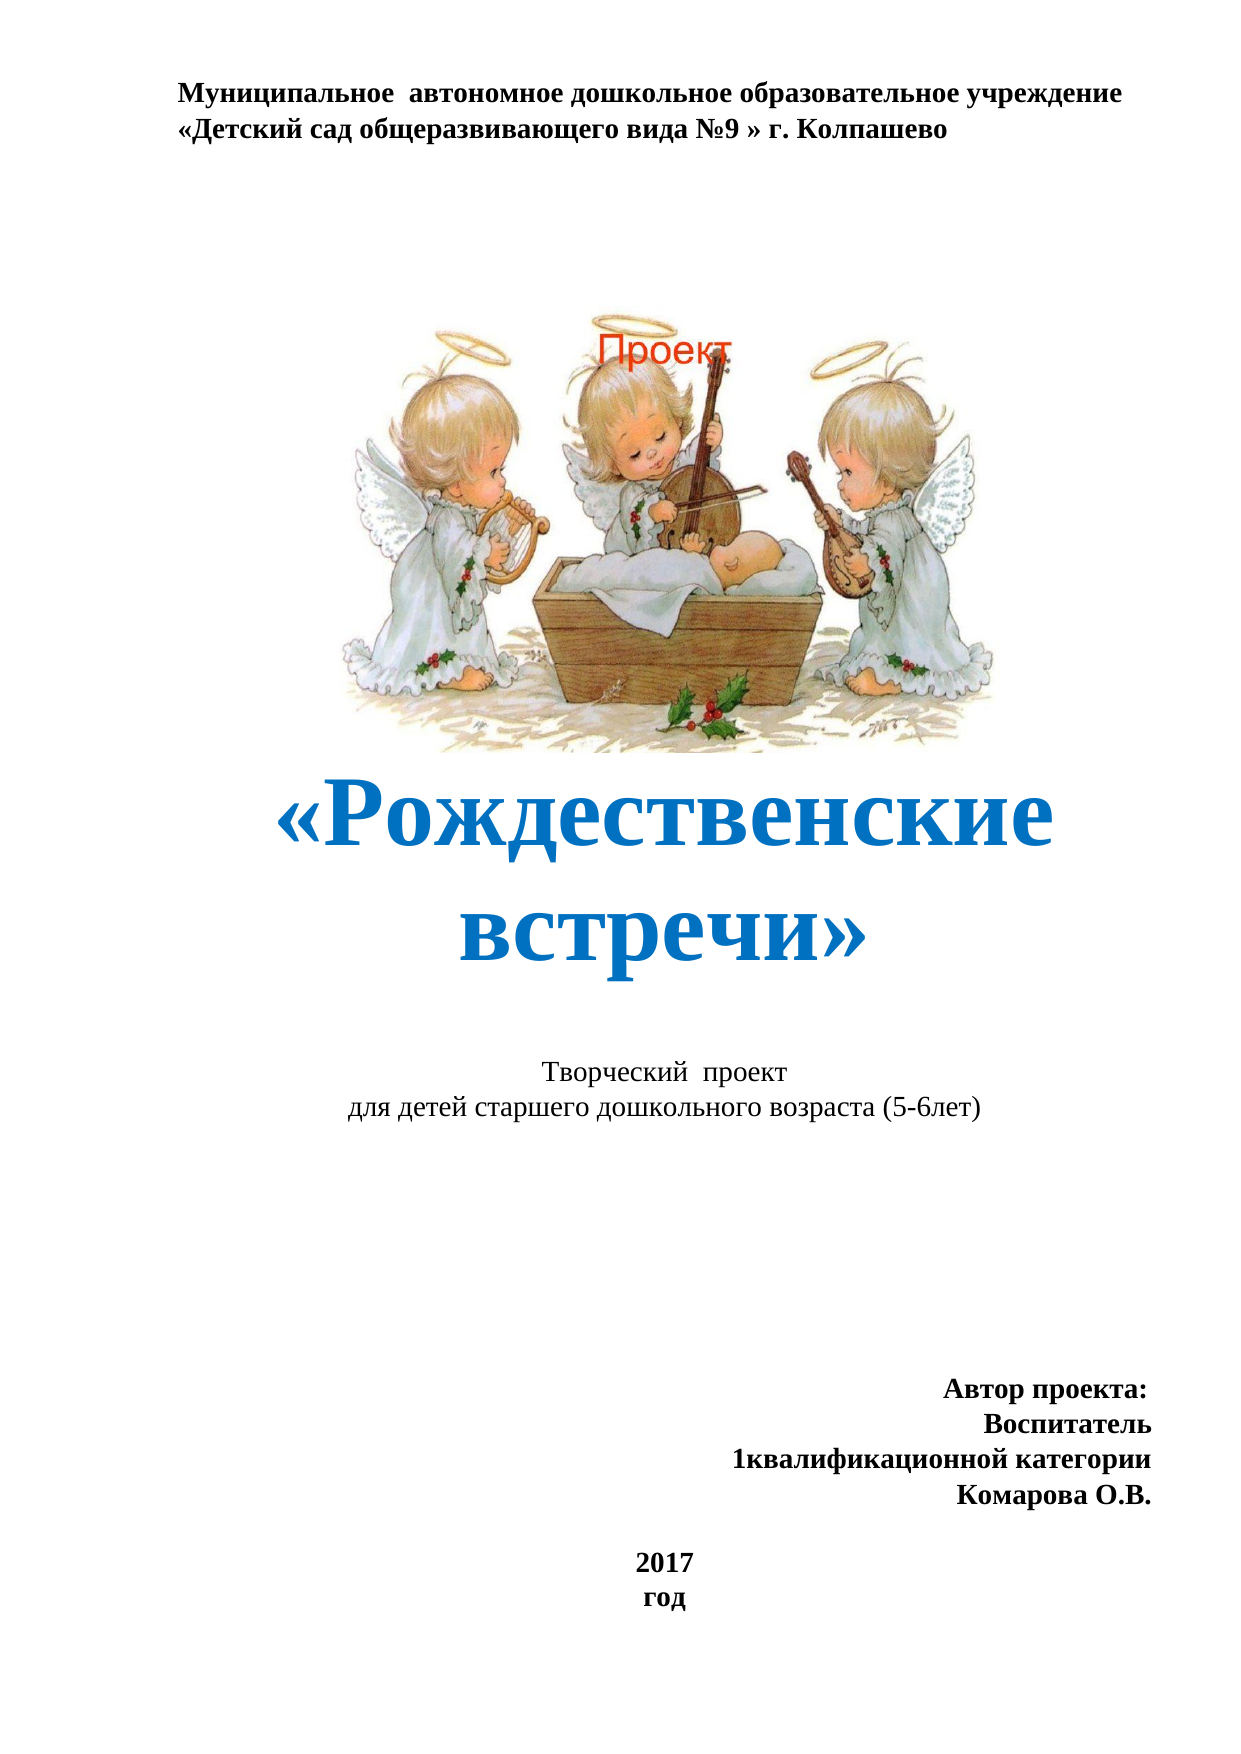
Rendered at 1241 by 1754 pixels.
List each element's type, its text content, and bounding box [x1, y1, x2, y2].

text «Рождественские встречи» [177, 752, 1152, 982]
text 2017 [177, 1546, 1152, 1579]
text для детей старшего дошкольного возраста (5-6лет) [177, 1088, 1152, 1123]
picture [329, 294, 1000, 753]
text Муниципальное автономное дошкольное образовательное учреждение [177, 74, 1152, 109]
text год [177, 1579, 1152, 1613]
text Воспитатель 1квалификационной категории [177, 1405, 1152, 1475]
text «Детский сад общеразвивающего вида №9 » г. Колпашево [177, 109, 1152, 144]
text Комарова О.В. [177, 1475, 1152, 1510]
text Автор проекта: [177, 1369, 1152, 1405]
text Творческий проект [177, 1053, 1152, 1088]
